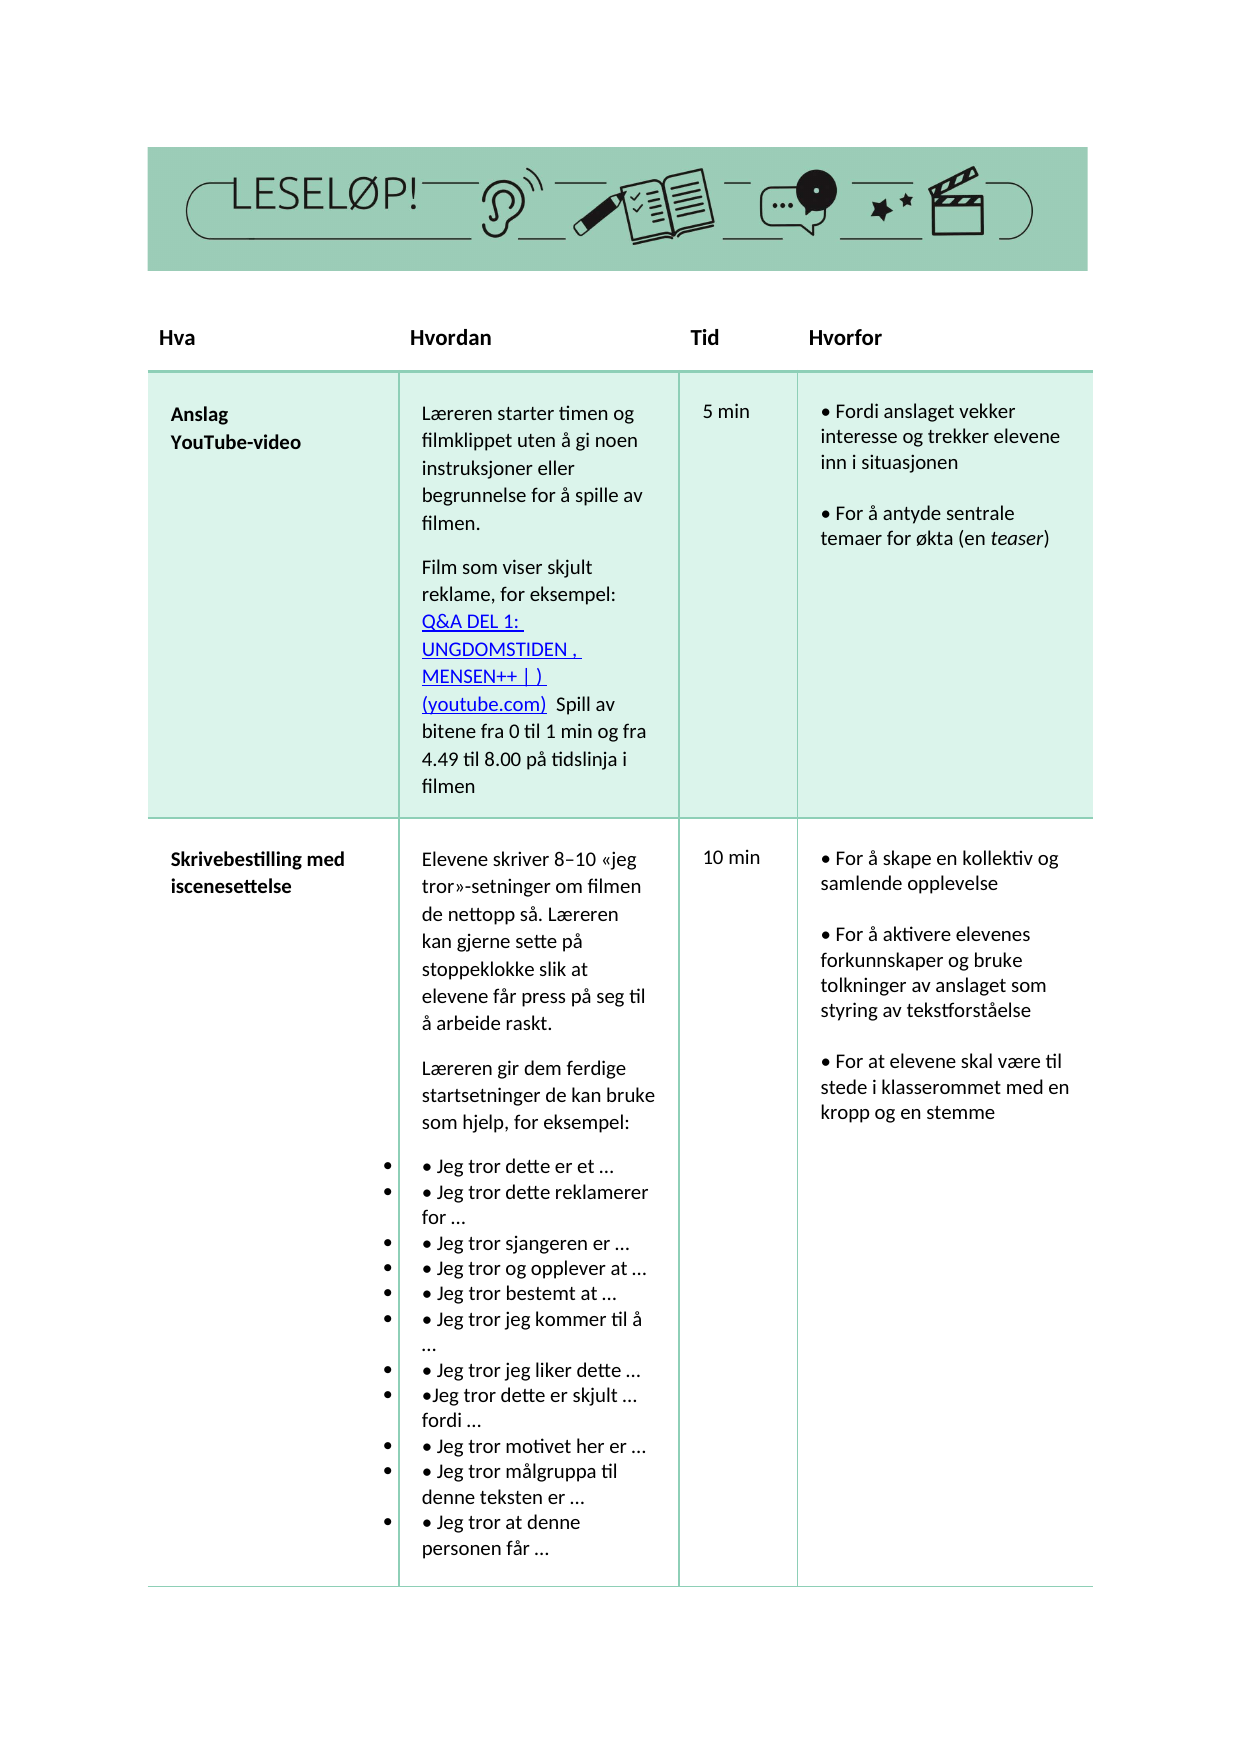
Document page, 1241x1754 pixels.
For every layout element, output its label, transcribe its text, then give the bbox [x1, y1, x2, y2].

table_header Hvordan [399, 323, 679, 370]
table_cell 5 min [680, 373, 797, 817]
table_cell Læreren starter timen og filmklippet uten å gi noen instruksjoner eller begrunnelse for å spille av filmen. Film som viser skjult reklame, for eksempel: Q&A DEL 1: UNGDOMSTIDEN , MENSEN++ | ) (youtube.com) Spill av bitene fra 0 til 1 min og fra 4.49 til 8.00 på tidslinja i filmen [400, 373, 678, 817]
table_cell 10 min 7 min [680, 819, 797, 1586]
table_header Tid [679, 323, 797, 370]
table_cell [148, 819, 398, 1586]
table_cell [798, 819, 1093, 1586]
table_cell Anslag YouTube-video [148, 373, 398, 817]
picture [147, 147, 1088, 271]
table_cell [400, 819, 678, 1586]
table_cell • Fordi anslaget vekker interesse og trekker elevene inn i situasjonen • For å antyde sentrale temaer for økta (en teaser) [798, 373, 1093, 817]
table_header Hva [148, 323, 399, 370]
table_header Hvorfor [797, 323, 1093, 370]
